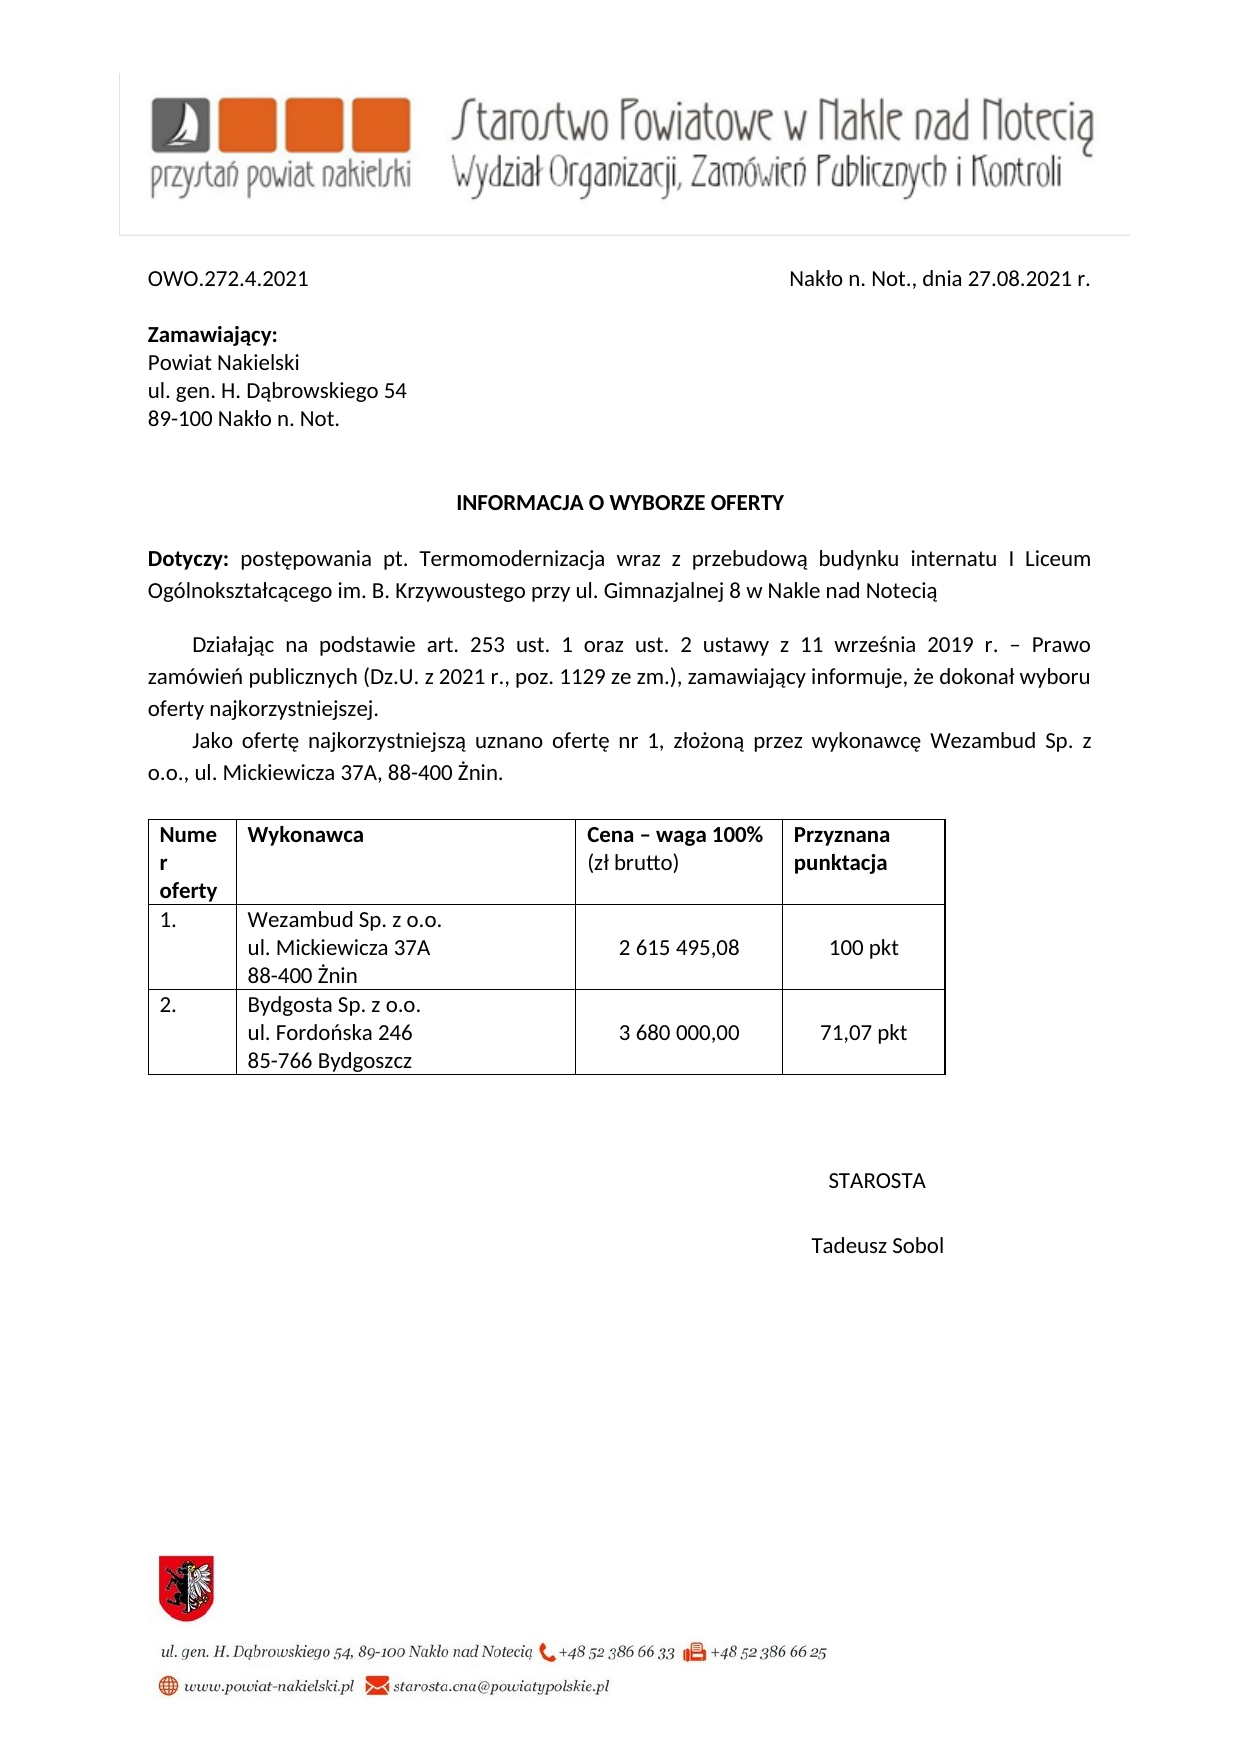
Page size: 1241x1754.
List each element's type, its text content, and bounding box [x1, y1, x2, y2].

text ul. gen. H. Dąbrowskiego 54 [148, 376, 1093, 404]
table_cell 2. [149, 990, 236, 1074]
table_header Numer oferty [149, 820, 236, 904]
text INFORMACJA O WYBORZE OFERTY [148, 488, 1093, 516]
table_header Wykonawca [237, 820, 575, 904]
text Powiat Nakielski [148, 348, 1093, 376]
table_cell 71,07 pkt [783, 990, 944, 1074]
table_cell Wezambud Sp. z o.o. ul. Mickiewicza 37A 88-400 Żnin [237, 905, 575, 989]
table_cell 1. [149, 905, 236, 989]
text Jako ofertę najkorzystniejszą uznano ofertę nr 1, złożoną przez wykonawcę Wezambud Sp. z o.o., ul. Mickiewicza 37A, 88-400 Żnin. [148, 726, 1093, 786]
table_cell Bydgosta Sp. z o.o. ul. Fordońska 246 85-766 Bydgoszcz [237, 990, 575, 1074]
text Tadeusz Sobol [148, 1231, 1093, 1259]
table_header Przyznana punktacja [783, 820, 944, 904]
table_cell 3 680 000,00 [576, 990, 782, 1074]
table_header Cena – waga 100% (zł brutto) [576, 820, 782, 904]
table_cell 100 pkt [783, 905, 944, 989]
table_cell 2 615 495,08 [576, 905, 782, 989]
text 89-100 Nakło n. Not. [148, 404, 1093, 432]
text STAROSTA [148, 1166, 1093, 1194]
text Działając na podstawie art. 253 ust. 1 oraz ust. 2 ustawy z 11 września 2019 r. – Prawo zamówień publicznych (Dz.U. z 2021 r., poz. 1129 ze zm.), zamawiający informuje, że dokonał wyboru oferty najkorzystniejszej. [148, 630, 1093, 722]
text Dotyczy: postępowania pt. Termomodernizacja wraz z przebudową budynku internatu I Liceum Ogólnokształcącego im. B. Krzywoustego przy ul. Gimnazjalnej 8 w Nakle nad Notecią [148, 544, 1093, 605]
text OWO.272.4.2021 Nakło n. Not., dnia 27.08.2021 r. [148, 264, 1093, 292]
text Zamawiający: [148, 320, 1093, 348]
picture [118, 73, 1131, 237]
picture [147, 1551, 1070, 1714]
